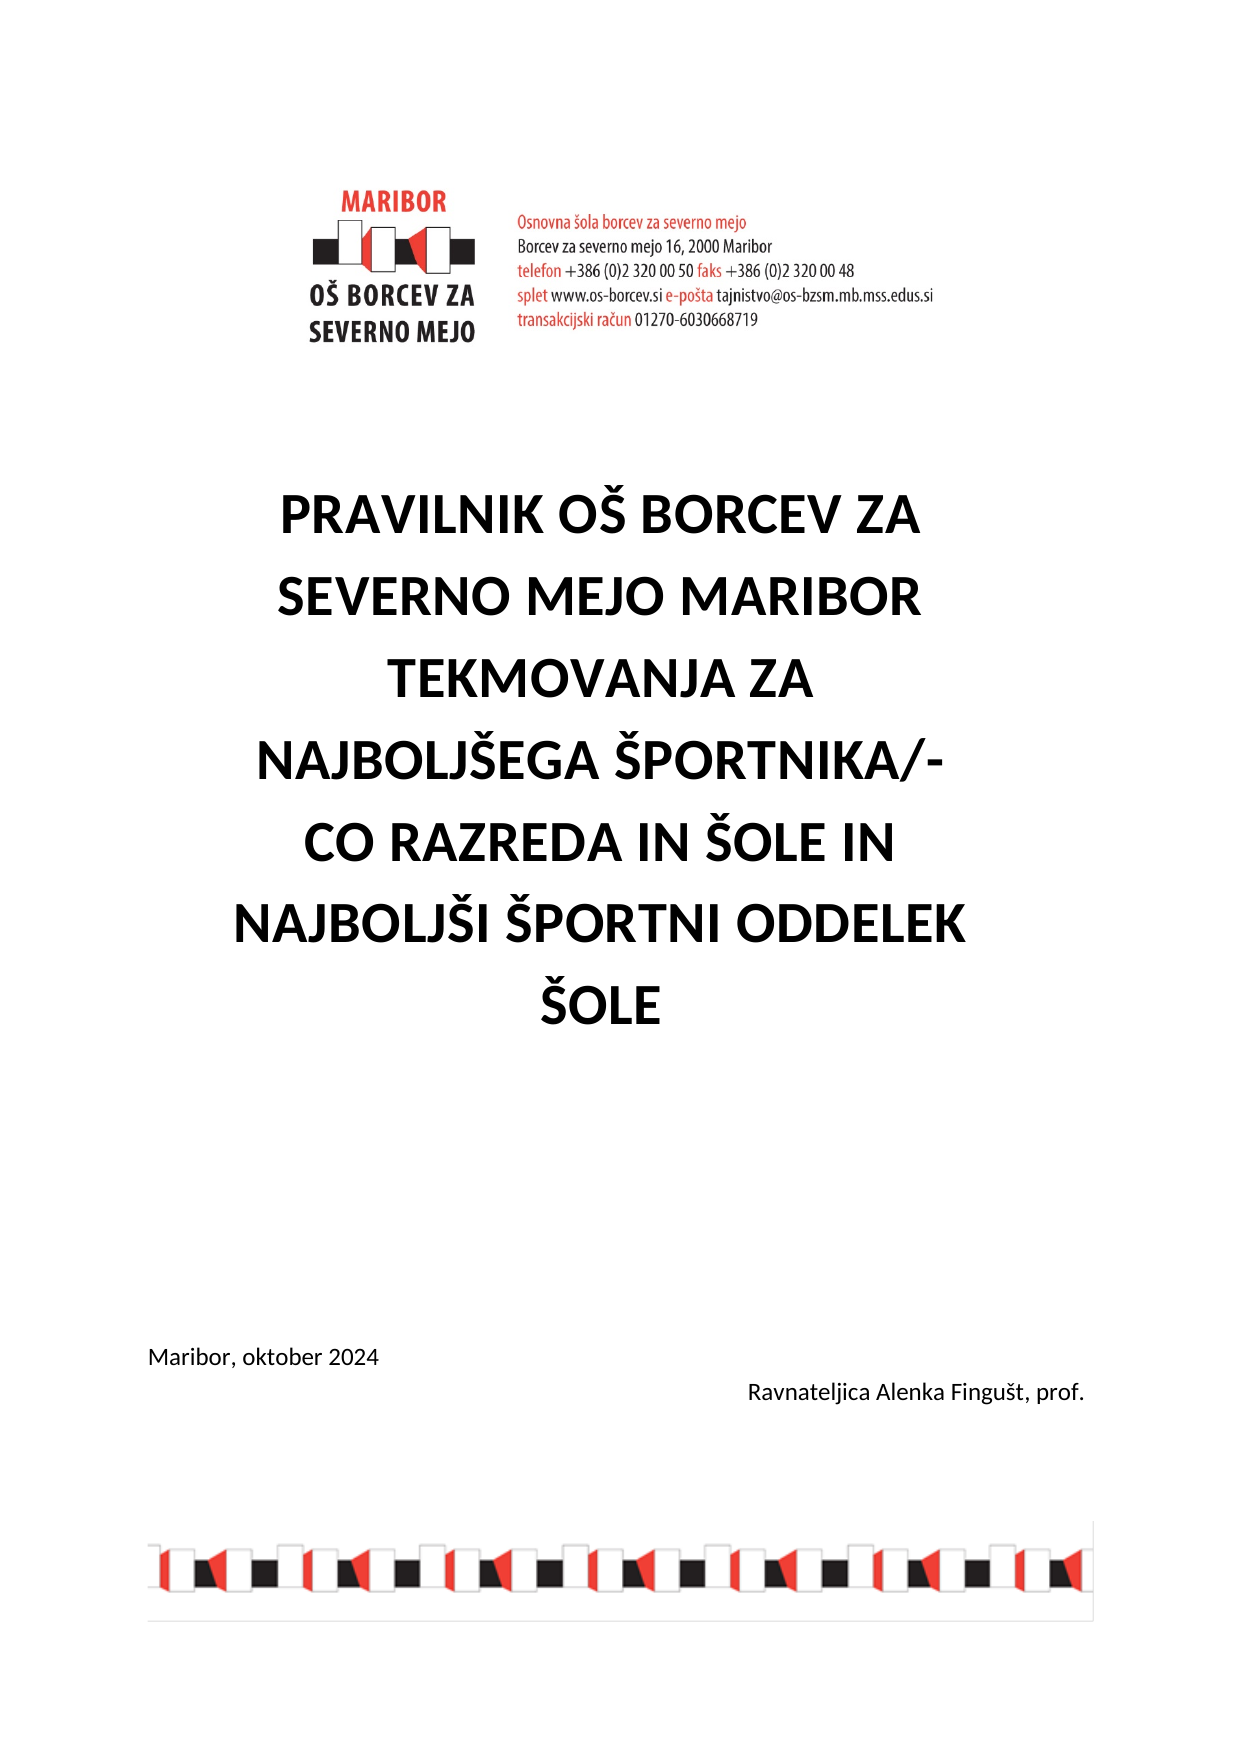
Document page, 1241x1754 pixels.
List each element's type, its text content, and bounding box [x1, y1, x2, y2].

text Ravnateljica Alenka Fingušt, prof. [748, 1377, 1092, 1407]
picture [301, 177, 940, 355]
picture [147, 1521, 1095, 1623]
text PRAVILNIK OŠ BORCEV ZA SEVERNO MEJO MARIBOR TEKMOVANJA ZA NAJBOLJŠEGA ŠPORTNIKA/-CO RAZREDA IN ŠOLE IN NAJBOLJŠI ŠPORTNI ODDELEK ŠOLE [226, 477, 975, 1039]
text Maribor, oktober 2024 [148, 1342, 1092, 1372]
